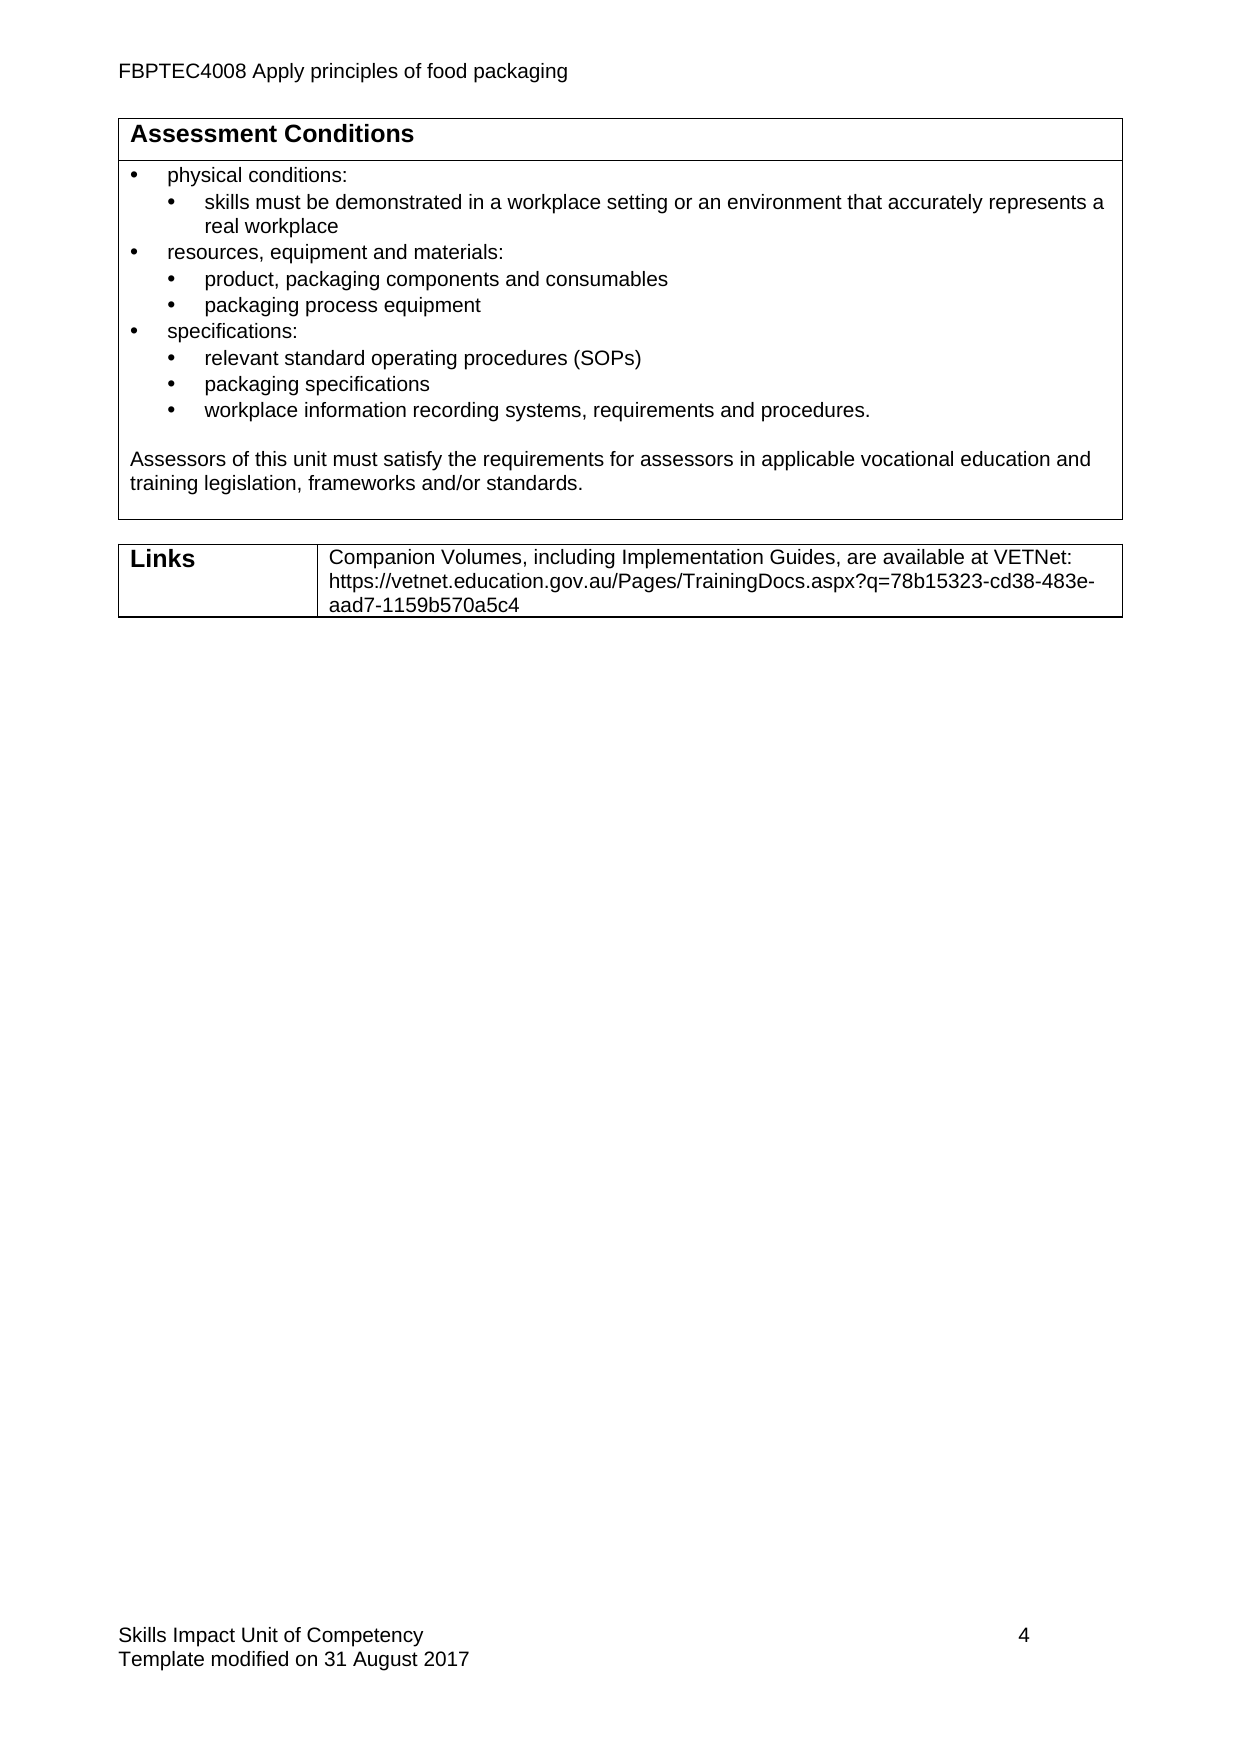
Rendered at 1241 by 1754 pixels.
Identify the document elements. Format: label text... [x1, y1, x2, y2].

table_header Assessment Conditions [119, 119, 1122, 160]
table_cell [119, 161, 1122, 518]
table_header Companion Volumes, including Implementation Guides, are available at VETNet: https://vetnet.education.gov.au/Pages/TrainingDocs.aspx?q=78b15323-cd38-483e-aad7-1159b570a5c4 [318, 545, 1122, 616]
table_header Links [119, 545, 317, 616]
